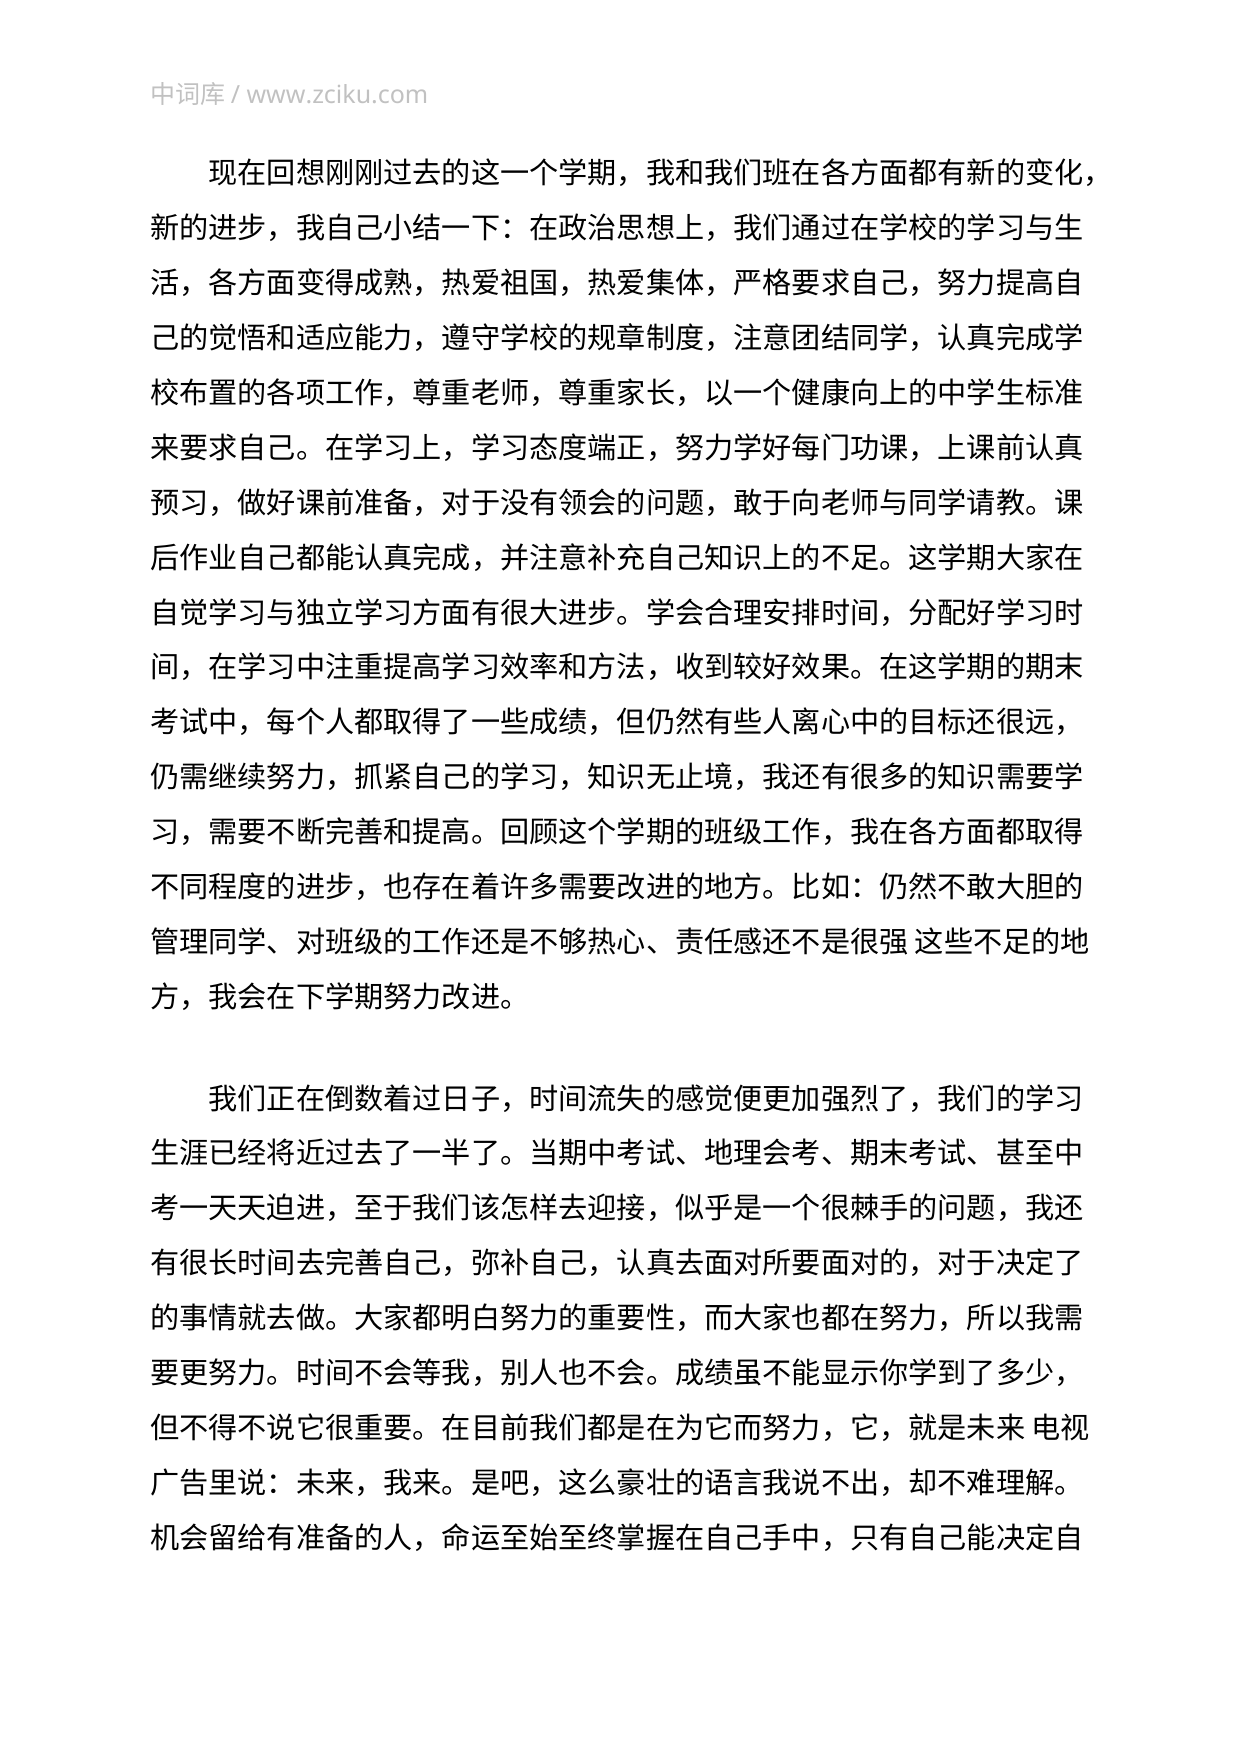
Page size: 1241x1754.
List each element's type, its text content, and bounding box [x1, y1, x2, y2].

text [150, 1075, 1090, 1557]
text 现在回想刚刚过去的这一个学期，我和我们班在各方面都有新的变化，新的进步，我自己小结一下：在政治思想上，我们通过在学校的学习与生活，各方面变得成熟，热爱祖国，热爱集体，严格要求自己，努力提高自己的觉悟和适应能力，遵守学校的规章制度，注意团结同学，认真完成学校布置的各项工作，尊重老师，尊重家长，以一个健康向上的中学生标准来要求自己。在学习上，学习态度端正，努力学好每门功课，上课前认真预习，做好课前准备，对于没有领会的问题，敢于向老师与同学请教。课后作业自己都能认真完成，并注意补充自己知识上的不足。这学期大家在自觉学习与独立学习方面有很大进步。学会合理安排时间，分配好学习时间，在学习中注重提高学习效率和方法，收到较好效果。在这学期的期末考试中，每个人都取得了一些成绩，但仍然有些人离心中的目标还很远，仍需继续努力，抓紧自己的学习，知识无止境，我还有很多的知识需要学习，需要不断完善和提高。回顾这个学期的班级工作，我在各方面都取得不同程度的进步，也存在着许多需要改进的地方。比如：仍然不敢大胆的管理同学、对班级的工作还是不够热心、责任感还不是很强 这些不足的地方，我会在下学期努力改进。 [150, 150, 1090, 1016]
